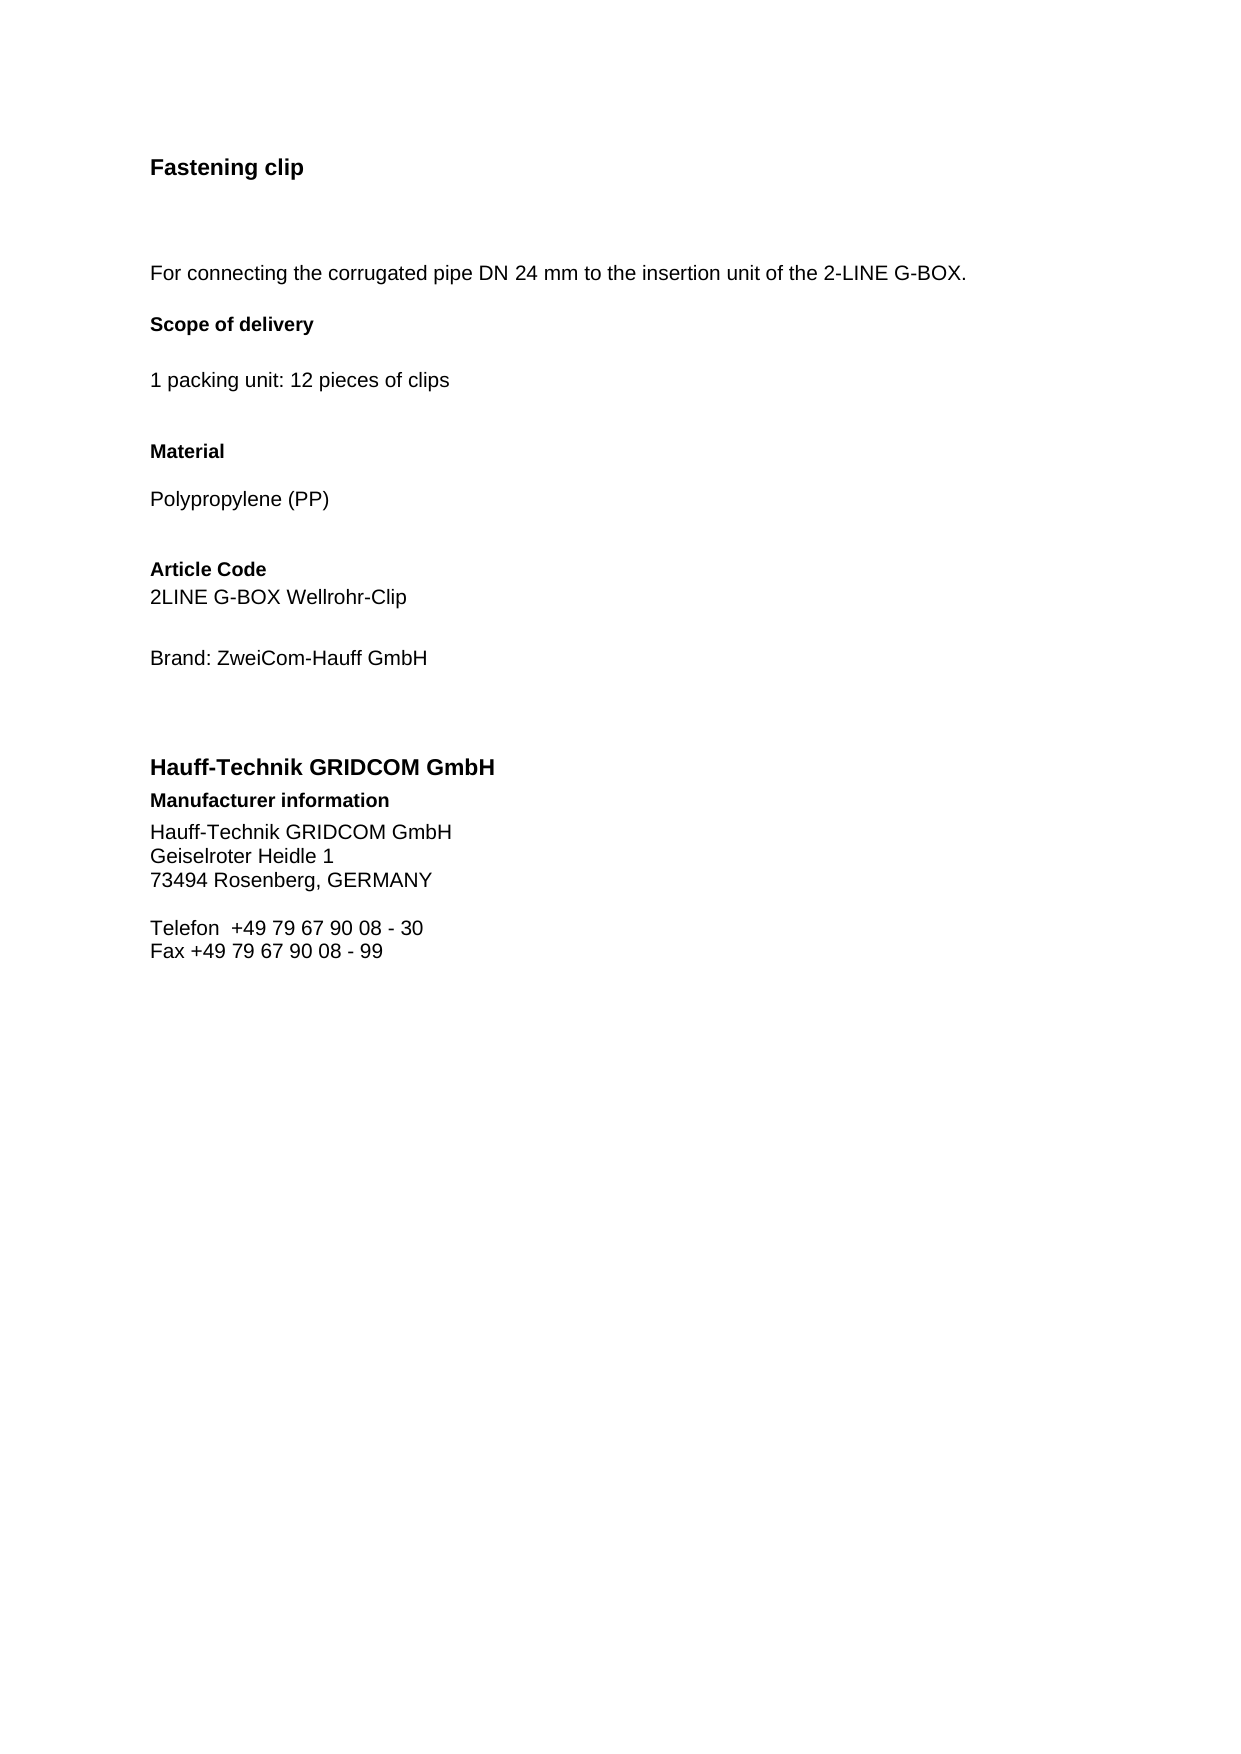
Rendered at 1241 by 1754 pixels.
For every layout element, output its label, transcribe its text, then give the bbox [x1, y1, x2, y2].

text Scope of delivery [150, 313, 1090, 336]
text Article Code [150, 558, 1090, 581]
text 1 packing unit: 12 pieces of clips [150, 368, 1090, 392]
text 73494 Rosenberg, GERMANY [150, 867, 1090, 891]
text Hauff-Technik GRIDCOM GmbH [150, 754, 1090, 780]
text Hauff-Technik GRIDCOM GmbH [150, 819, 1090, 843]
text Fax +49 79 67 90 08 - 99 [150, 939, 1090, 963]
text Material [150, 440, 1090, 462]
text For connecting the corrugated pipe DN 24 mm to the insertion unit of the 2-LINE G-BOX. [150, 261, 1090, 285]
text Geiselroter Heidle 1 [150, 843, 1090, 867]
text Polypropylene (PP) [150, 486, 1090, 510]
text Manufacturer information [150, 788, 1090, 811]
text Brand: ZweiCom-Hauff GmbH [150, 646, 1090, 669]
text Telefon +49 79 67 90 08 - 30 [150, 915, 1090, 939]
text Fastening clip [150, 154, 1090, 181]
text 2LINE G-BOX Wellrohr-Clip [150, 585, 1090, 609]
